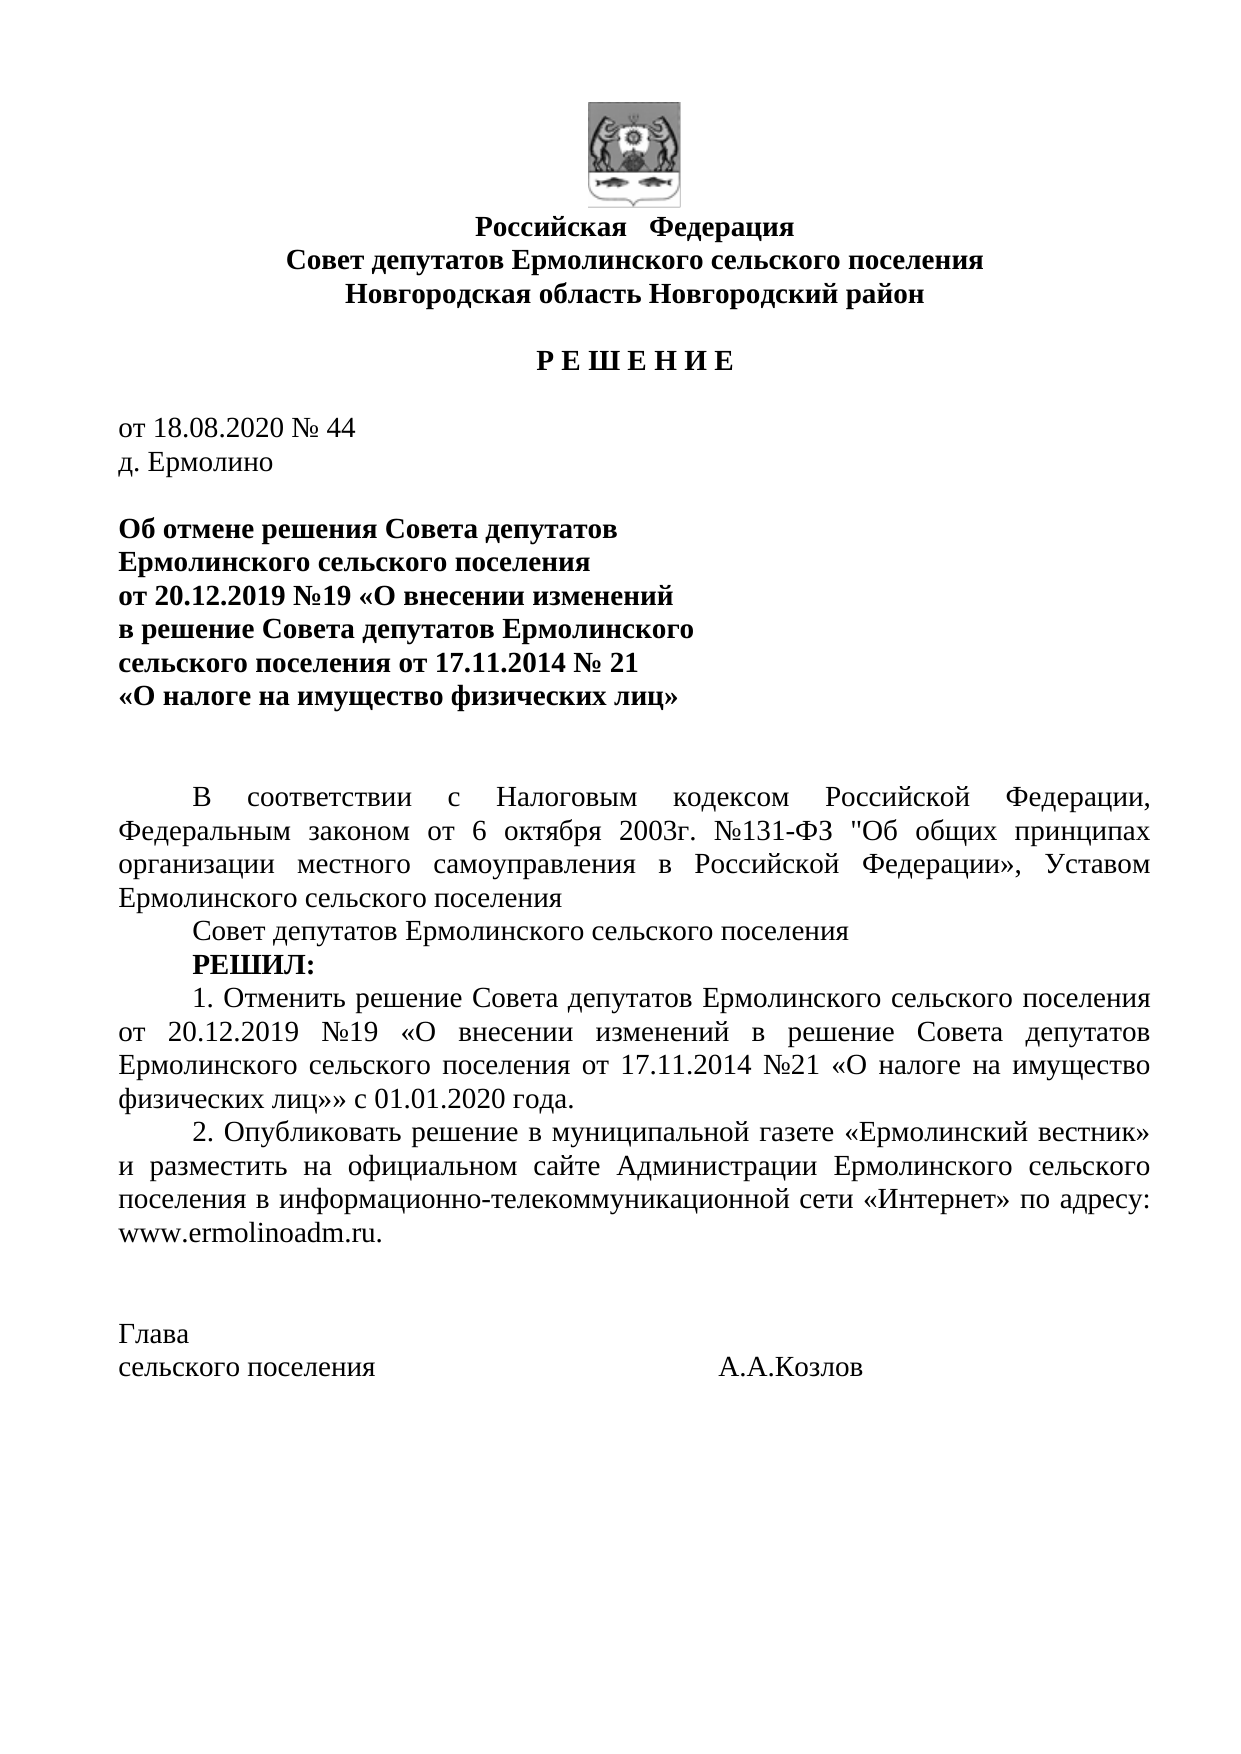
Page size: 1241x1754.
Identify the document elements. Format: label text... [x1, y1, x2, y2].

text в решение Совета депутатов Ермолинского [118, 611, 1152, 645]
text 2. Опубликовать решение в муниципальной газете «Ермолинский вестник» и разместить на официальном сайте Администрации Ермолинского сельского поселения в информационно-телекоммуникационной сети «Интернет» по адресу: www.ermolinoadm.ru. [118, 1114, 1152, 1249]
text сельского поселения А.А.Козлов [118, 1349, 1152, 1383]
text «О налоге на имущество физических лиц» [118, 678, 1152, 712]
list РЕШИЛ: [118, 947, 1152, 980]
text Совет депутатов Ермолинского сельского поселения [118, 242, 1152, 276]
text д. Ермолино [118, 444, 1152, 477]
text Совет депутатов Ермолинского сельского поселения [118, 913, 1152, 947]
text Ермолинского сельского поселения [118, 544, 1152, 578]
text Российская Федерация [118, 209, 1152, 242]
text Р Е Ш Е Н И Е [118, 343, 1152, 377]
text 1. Отменить решение Совета депутатов Ермолинского сельского поселения от 20.12.2019 №19 «О внесении изменений в решение Совета депутатов Ермолинского сельского поселения от 17.11.2014 №21 «О налоге на имущество физических лиц»» с 01.01.2020 года. [118, 980, 1152, 1114]
text В соответствии с Налоговым кодексом Российской Федерации, Федеральным законом от 6 октября 2003г. №131-ФЗ "Об общих принципах организации местного самоуправления в Российской Федерации», Уставом Ермолинского сельского поселения [118, 779, 1152, 913]
text сельского поселения от 17.11.2014 № 21 [118, 645, 1152, 678]
text Глава [118, 1316, 1152, 1349]
text от 20.12.2019 №19 «О внесении изменений [118, 578, 1152, 611]
text от 18.08.2020 № 44 [118, 410, 1152, 444]
text Новгородская область Новгородский район [118, 276, 1152, 309]
text Об отмене решения Совета депутатов [118, 511, 1152, 544]
picture [588, 102, 682, 209]
